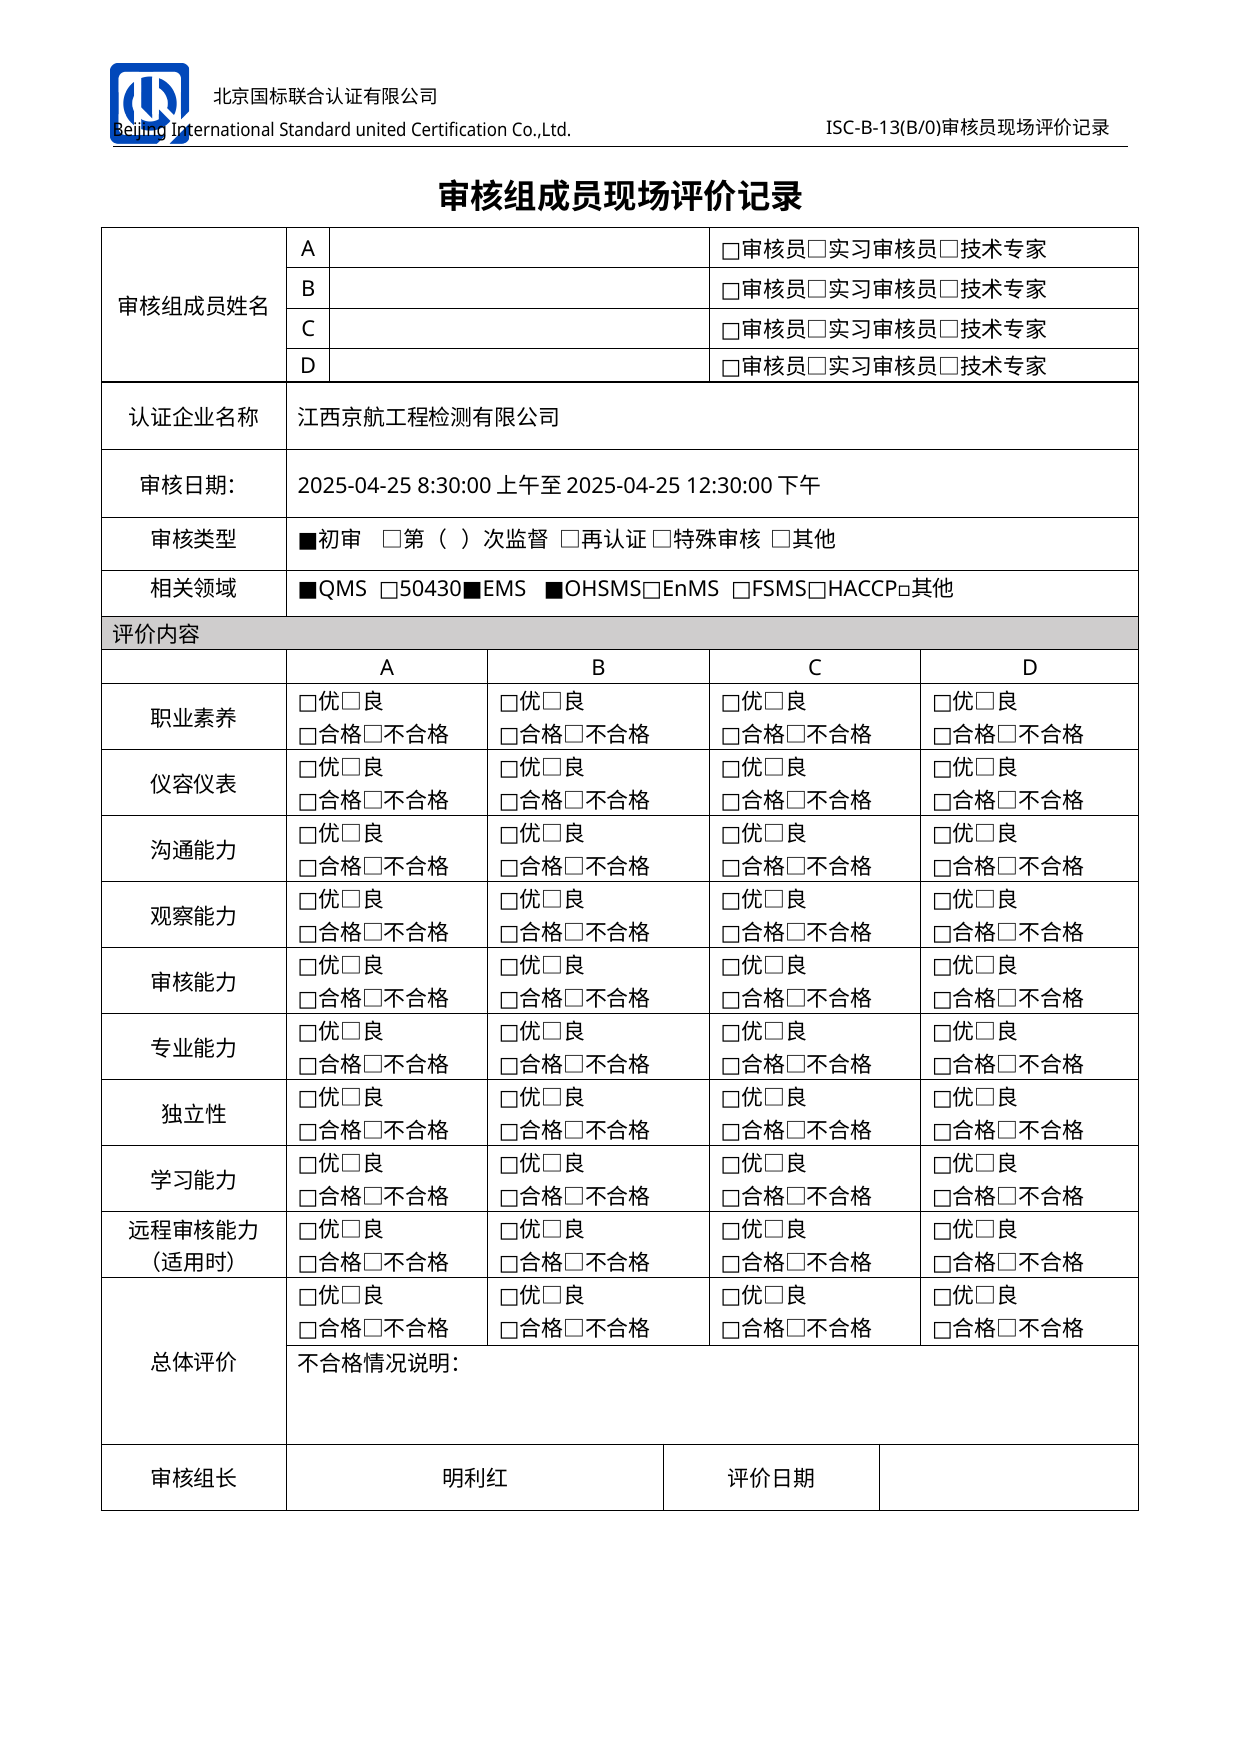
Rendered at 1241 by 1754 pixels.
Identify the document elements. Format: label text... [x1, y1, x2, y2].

table_cell □优□良 □合格□不合格 [710, 1212, 920, 1277]
picture [110, 63, 190, 144]
table_cell □优□良 □合格□不合格 [488, 816, 709, 881]
table_cell □优□良 □合格□不合格 [710, 684, 920, 749]
table_cell □优□良 □合格□不合格 [488, 948, 709, 1013]
table_cell D [921, 650, 1138, 683]
table_cell [330, 309, 709, 348]
table_cell □优□良 □合格□不合格 [921, 816, 1138, 881]
table_cell □优□良 □合格□不合格 [921, 1212, 1138, 1277]
table_cell □优□良 □合格□不合格 [488, 1146, 709, 1211]
table_cell ■初审 □第（ ）次监督 □再认证 □特殊审核 □其他 [287, 518, 1138, 570]
table_cell □优□良 □合格□不合格 [921, 684, 1138, 749]
table_cell □优□良 □合格□不合格 [287, 1146, 487, 1211]
table_cell □优□良 □合格□不合格 [488, 684, 709, 749]
table_cell □优□良 □合格□不合格 [710, 882, 920, 947]
table_cell □优□良 □合格□不合格 [287, 684, 487, 749]
table_cell □优□良 □合格□不合格 [287, 1080, 487, 1145]
table_cell 明利红 [287, 1445, 663, 1509]
table_cell □优□良 □合格□不合格 [488, 750, 709, 815]
table_cell □审核员□实习审核员□技术专家 [710, 268, 1138, 308]
table_cell 2025-04-25 8:30:00上午至2025-04-25 12:30:00下午 [287, 450, 1138, 517]
table_cell 相关领域 [102, 571, 286, 616]
table_cell B [488, 650, 709, 683]
table_cell C [287, 309, 329, 348]
table_cell □优□良 □合格□不合格 [921, 750, 1138, 815]
table_cell □审核员□实习审核员□技术专家 [710, 309, 1138, 348]
table_cell 专业能力 [102, 1014, 286, 1079]
table_cell □优□良 □合格□不合格 [921, 882, 1138, 947]
table_cell □优□良 □合格□不合格 [287, 1014, 487, 1079]
table_cell □审核员□实习审核员□技术专家 [710, 349, 1138, 381]
table_header 审核组成员姓名 [102, 228, 286, 381]
table_cell 总体评价 [102, 1278, 286, 1443]
table_cell □优□良 □合格□不合格 [488, 1014, 709, 1079]
table_cell 职业素养 [102, 684, 286, 749]
table_cell 审核日期： [102, 450, 286, 517]
table_cell □优□良 □合格□不合格 [710, 816, 920, 881]
table_cell B [287, 268, 329, 308]
table_cell □优□良 □合格□不合格 [287, 882, 487, 947]
table_cell 沟通能力 [102, 816, 286, 881]
table_cell □优□良 □合格□不合格 [921, 948, 1138, 1013]
table_cell 观察能力 [102, 882, 286, 947]
table_cell □优□良 □合格□不合格 [710, 948, 920, 1013]
table_header A [287, 228, 329, 267]
table_cell 不合格情况说明： [287, 1346, 1138, 1443]
table_cell 审核组长 [102, 1445, 286, 1509]
table_cell □优□良 □合格□不合格 [488, 882, 709, 947]
table_cell □优□良 □合格□不合格 [287, 750, 487, 815]
text 审核组成员现场评价记录 [112, 162, 1128, 227]
table_cell 仪容仪表 [102, 750, 286, 815]
table_cell □优□良 □合格□不合格 [921, 1146, 1138, 1211]
table_cell 认证企业名称 [102, 383, 286, 449]
table_cell □优□良 □合格□不合格 [287, 1212, 487, 1277]
table_cell □优□良 □合格□不合格 [287, 1278, 487, 1345]
table_cell □优□良 □合格□不合格 [488, 1278, 709, 1345]
table_cell [880, 1445, 1138, 1509]
table_cell 独立性 [102, 1080, 286, 1145]
table_cell 评价内容 [102, 617, 1138, 649]
table_cell □优□良 □合格□不合格 [488, 1080, 709, 1145]
table_cell □优□良 □合格□不合格 [488, 1212, 709, 1277]
table_cell 远程审核能力 （适用时） [102, 1212, 286, 1277]
table_header [330, 228, 709, 267]
table_cell □优□良 □合格□不合格 [287, 816, 487, 881]
table_cell □优□良 □合格□不合格 [921, 1278, 1138, 1345]
table_cell □优□良 □合格□不合格 [921, 1014, 1138, 1079]
table_cell □优□良 □合格□不合格 [921, 1080, 1138, 1145]
table_cell [330, 268, 709, 308]
table_header □审核员□实习审核员□技术专家 [710, 228, 1138, 267]
table_cell 评价日期 [664, 1445, 879, 1509]
table_cell [102, 650, 286, 683]
table_cell □优□良 □合格□不合格 [710, 1278, 920, 1345]
table_cell C [710, 650, 920, 683]
table_cell A [287, 650, 487, 683]
table_cell □优□良 □合格□不合格 [710, 1146, 920, 1211]
table_cell □优□良 □合格□不合格 [710, 1080, 920, 1145]
table_cell [330, 349, 709, 381]
table_cell 江西京航工程检测有限公司 [287, 383, 1138, 449]
table_cell D [287, 349, 329, 381]
table_cell ■QMS □50430■EMS ■OHSMS□EnMS □FSMS□HACCP□其他 [287, 571, 1138, 616]
table_cell □优□良 □合格□不合格 [710, 750, 920, 815]
table_cell 审核能力 [102, 948, 286, 1013]
table_cell □优□良 □合格□不合格 [287, 948, 487, 1013]
table_cell 学习能力 [102, 1146, 286, 1211]
table_cell 审核类型 [102, 518, 286, 570]
table_cell □优□良 □合格□不合格 [710, 1014, 920, 1079]
